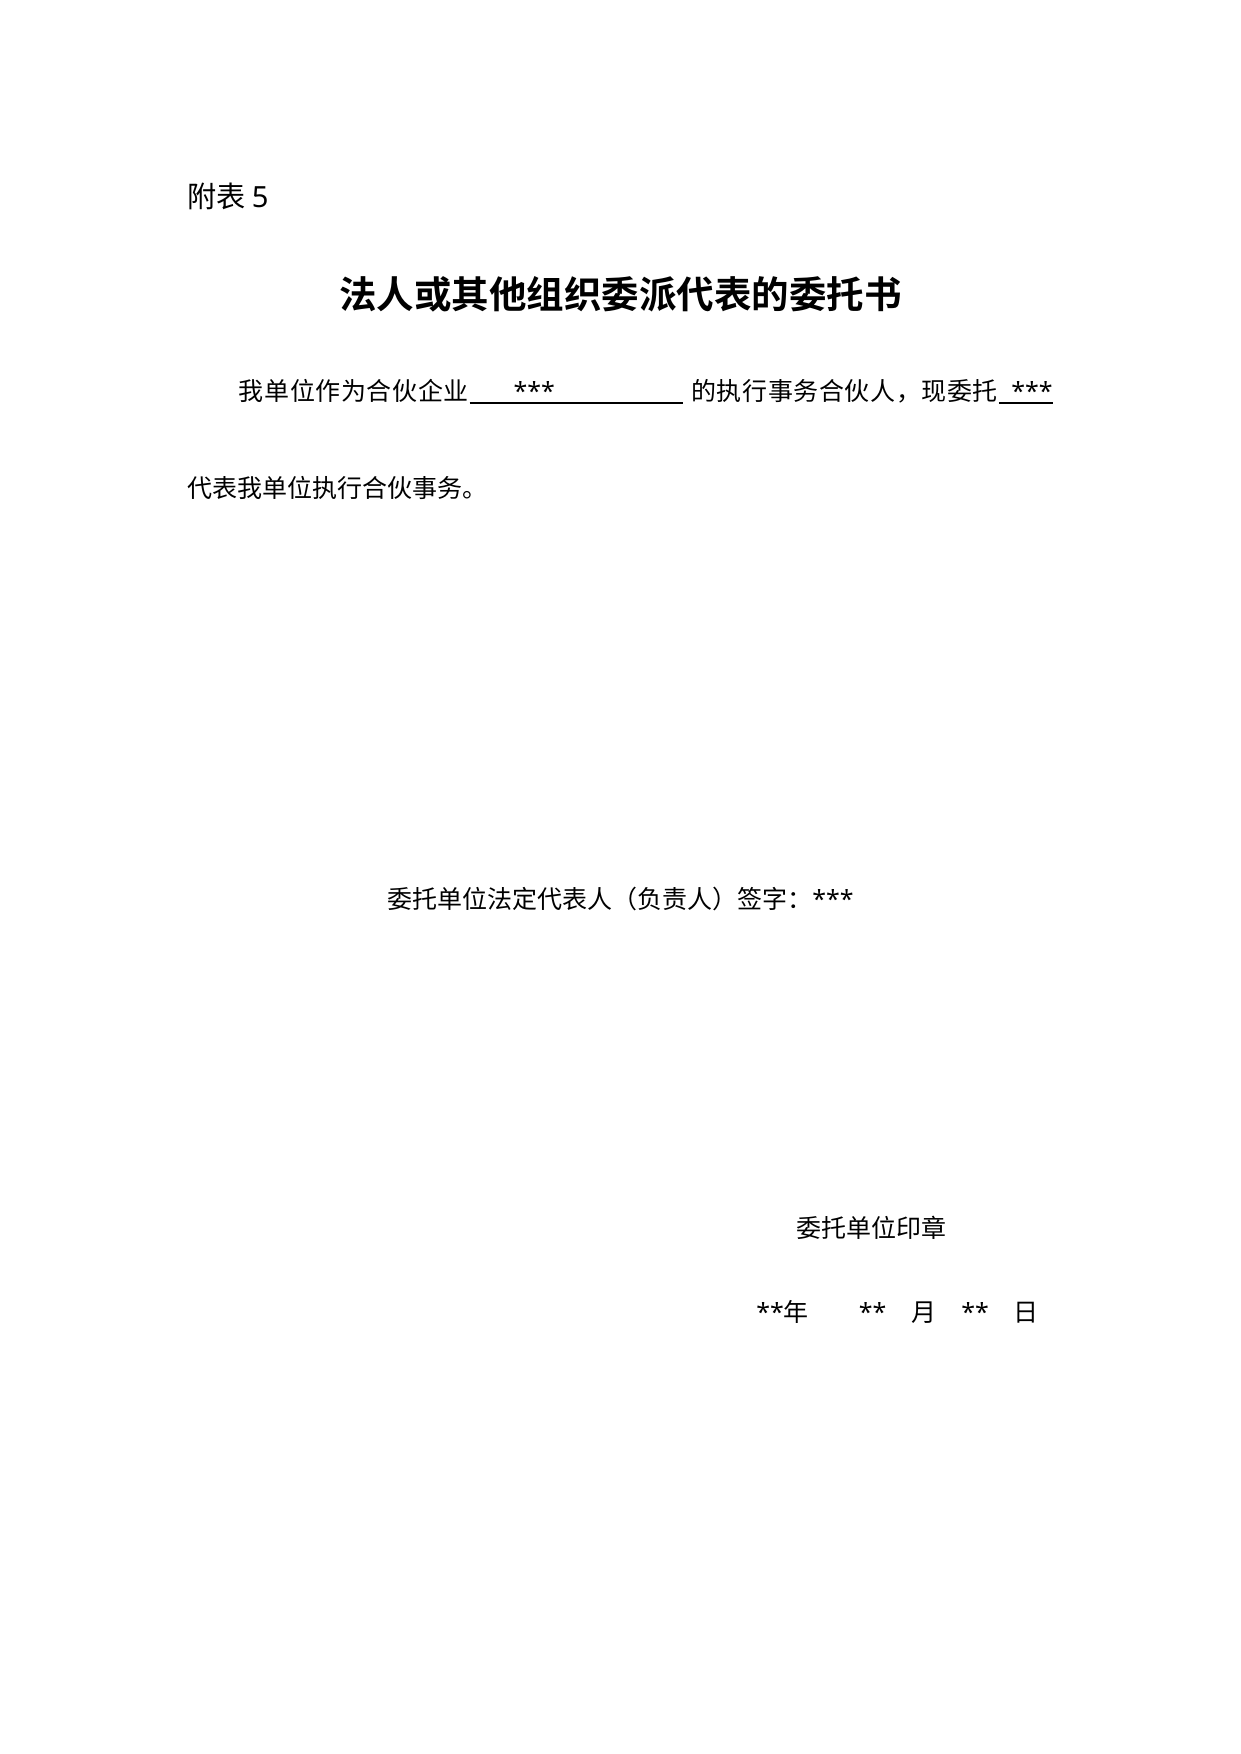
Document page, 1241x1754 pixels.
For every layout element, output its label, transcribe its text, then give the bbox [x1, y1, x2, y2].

text 委托单位印章 [187, 1194, 946, 1259]
text 法人或其他组织委派代表的委托书 [187, 259, 1053, 324]
text 委托单位法定代表人（负责人）签字：*** [187, 866, 1053, 931]
text 我单位作为合伙企业 *** 的执行事务合伙人，现委托 *** 代表我单位执行合伙事务。 [187, 357, 1053, 519]
text 附表5 [187, 162, 1053, 227]
text **年 ** 月 ** 日 [712, 1278, 1053, 1343]
